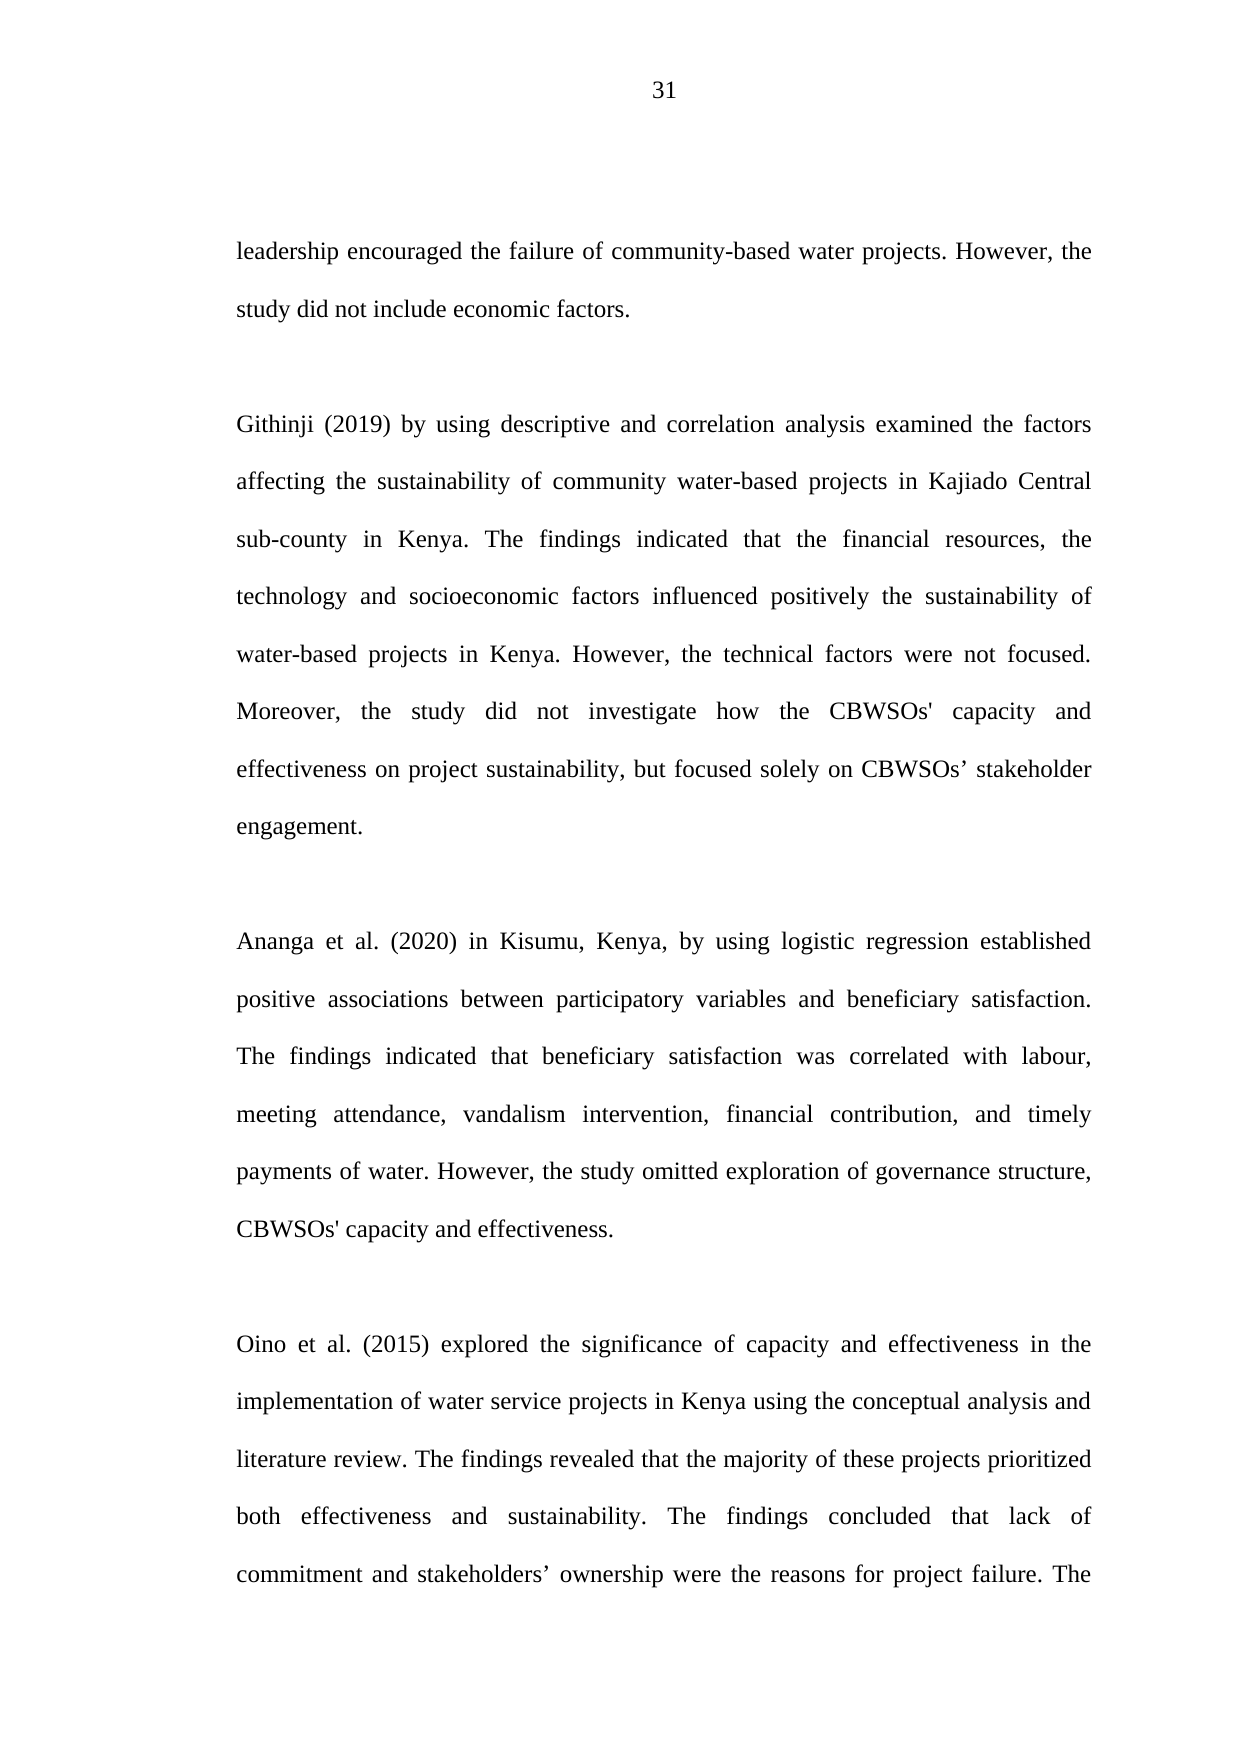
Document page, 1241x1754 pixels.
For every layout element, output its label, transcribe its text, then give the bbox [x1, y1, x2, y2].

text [236, 236, 1092, 322]
text Githinji (2019) by using descriptive and correlation analysis examined the factors affecting the sustainability of community water-based projects in Kajiado Central sub-county in Kenya. The findings indicated that the financial resources, the technology and socioeconomic factors influenced positively the sustainability of water-based projects in Kenya. However, the technical factors were not focused. Moreover, the study did not investigate how the CBWSOs' capacity and effectiveness on project sustainability, but focused solely on CBWSOs’ stakeholder engagement. [236, 409, 1092, 840]
text Ananga et al. (2020) in Kisumu, Kenya, by using logistic regression established positive associations between participatory variables and beneficiary satisfaction. The findings indicated that beneficiary satisfaction was correlated with labour, meeting attendance, vandalism intervention, financial contribution, and timely payments of water. However, the study omitted exploration of governance structure, CBWSOs' capacity and effectiveness. [236, 926, 1092, 1242]
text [236, 1329, 1092, 1587]
